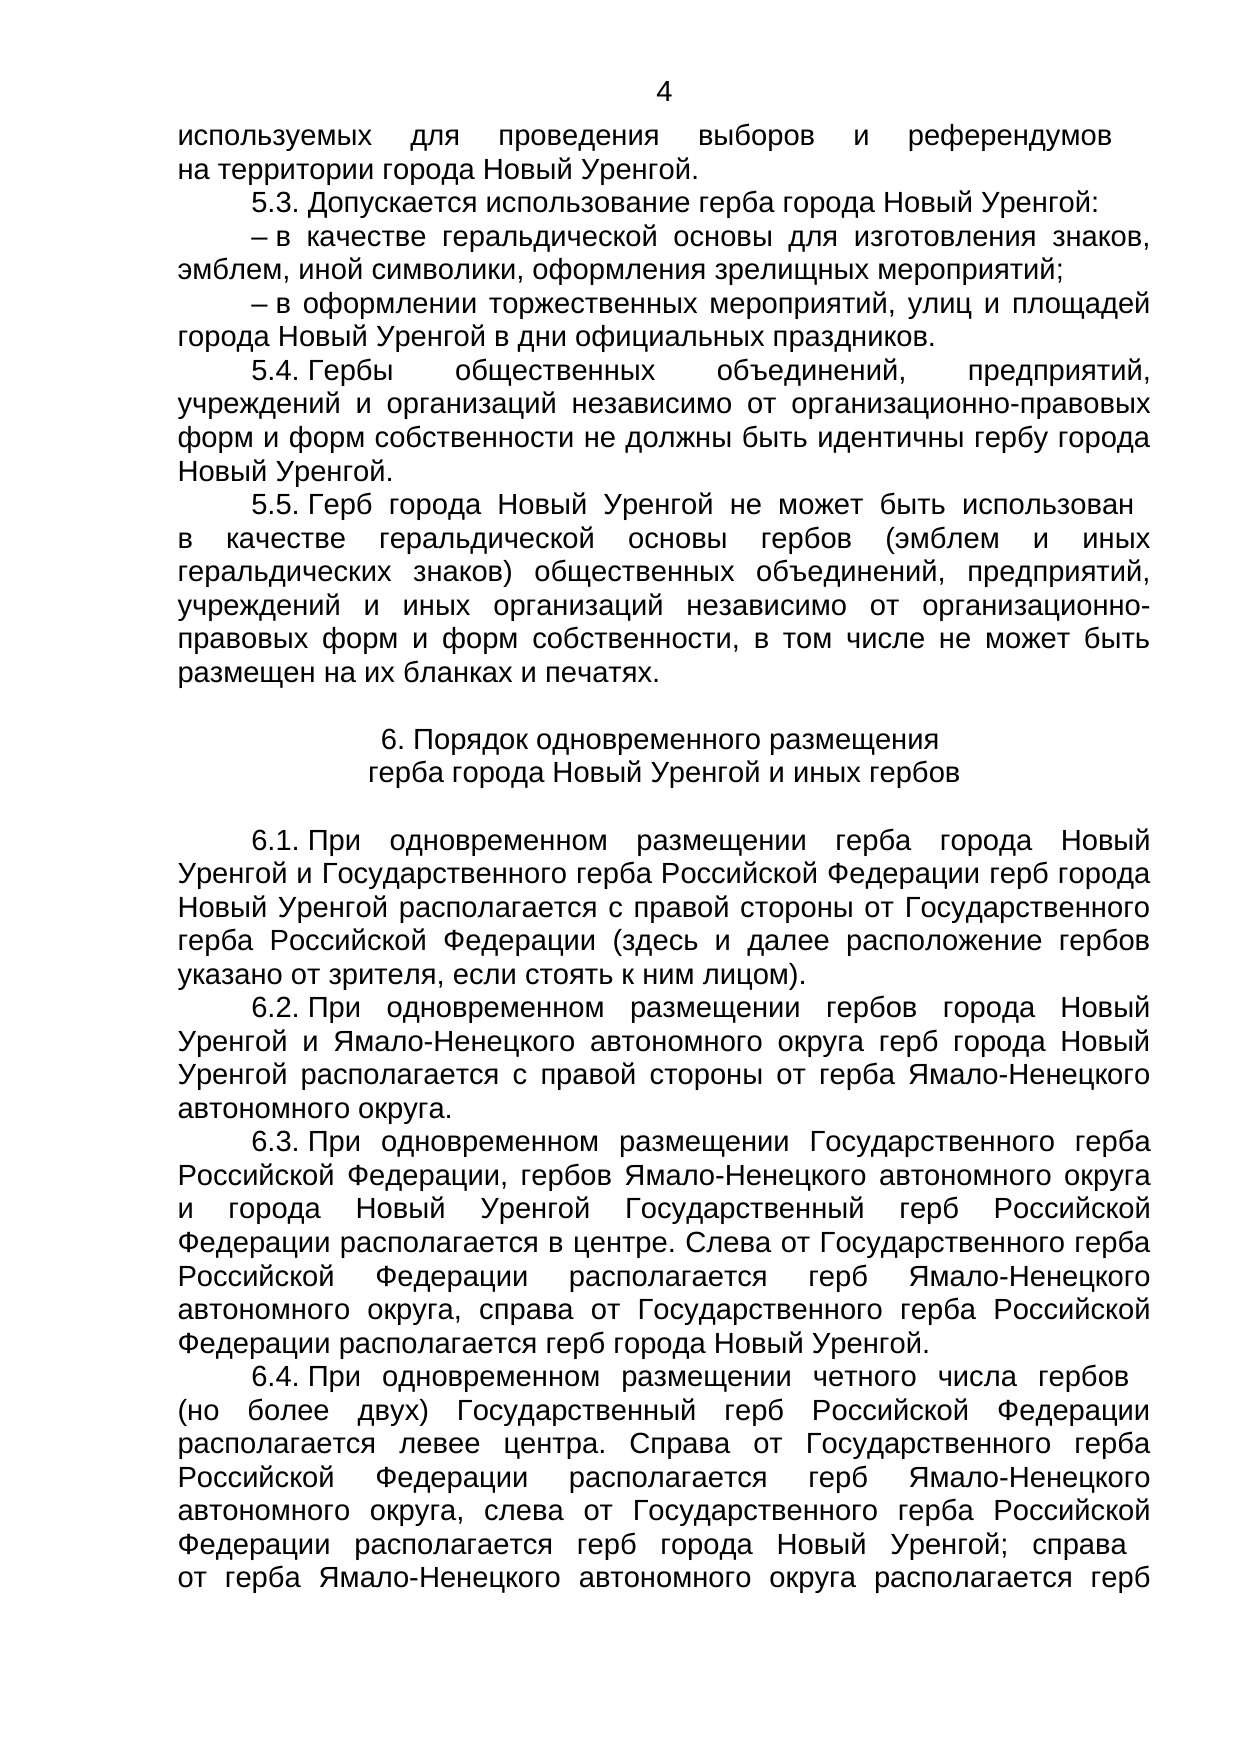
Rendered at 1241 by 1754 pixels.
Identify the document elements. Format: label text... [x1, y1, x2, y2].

text 6.1. При одновременном размещении герба города Новый Уренгой и Государственного герба Российской Федерации герб города Новый Уренгой располагается с правой стороны от Государственного герба Российской Федерации (здесь и далее расположение гербов указано от зрителя, если стоять к ним лицом). [177, 822, 1152, 990]
text 5.5. Герб города Новый Уренгой не может быть использован в качестве геральдической основы гербов (эмблем и иных геральдических знаков) общественных объединений, предприятий, учреждений и иных организаций независимо от организационно-правовых форм и форм собственности, в том числе не может быть размещен на их бланках и печатях. [177, 487, 1152, 688]
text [177, 1359, 1152, 1594]
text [177, 118, 1152, 185]
text 5.4. Гербы общественных объединений, предприятий, учреждений и организаций независимо от организационно-правовых форм и форм собственности не должны быть идентичны гербу города Новый Уренгой. [177, 353, 1152, 487]
text – в оформлении торжественных мероприятий, улиц и площадей города Новый Уренгой в дни официальных праздников. [177, 286, 1152, 353]
text 6.2. При одновременном размещении гербов города Новый Уренгой и Ямало-Ненецкого автономного округа герб города Новый Уренгой располагается с правой стороны от герба Ямало-Ненецкого автономного округа. [177, 990, 1152, 1124]
text 6.3. При одновременном размещении Государственного герба Российской Федерации, гербов Ямало-Ненецкого автономного округа и города Новый Уренгой Государственный герб Российской Федерации располагается в центре. Слева от Государственного герба Российской Федерации располагается герб Ямало-Ненецкого автономного округа, справа от Государственного герба Российской Федерации располагается герб города Новый Уренгой. [177, 1124, 1152, 1359]
text 5.3. Допускается использование герба города Новый Уренгой: [177, 185, 1152, 219]
text 6. Порядок одновременного размещения герба города Новый Уренгой и иных гербов [177, 722, 1152, 789]
text – в качестве геральдической основы для изготовления знаков, эмблем, иной символики, оформления зрелищных мероприятий; [177, 219, 1152, 286]
